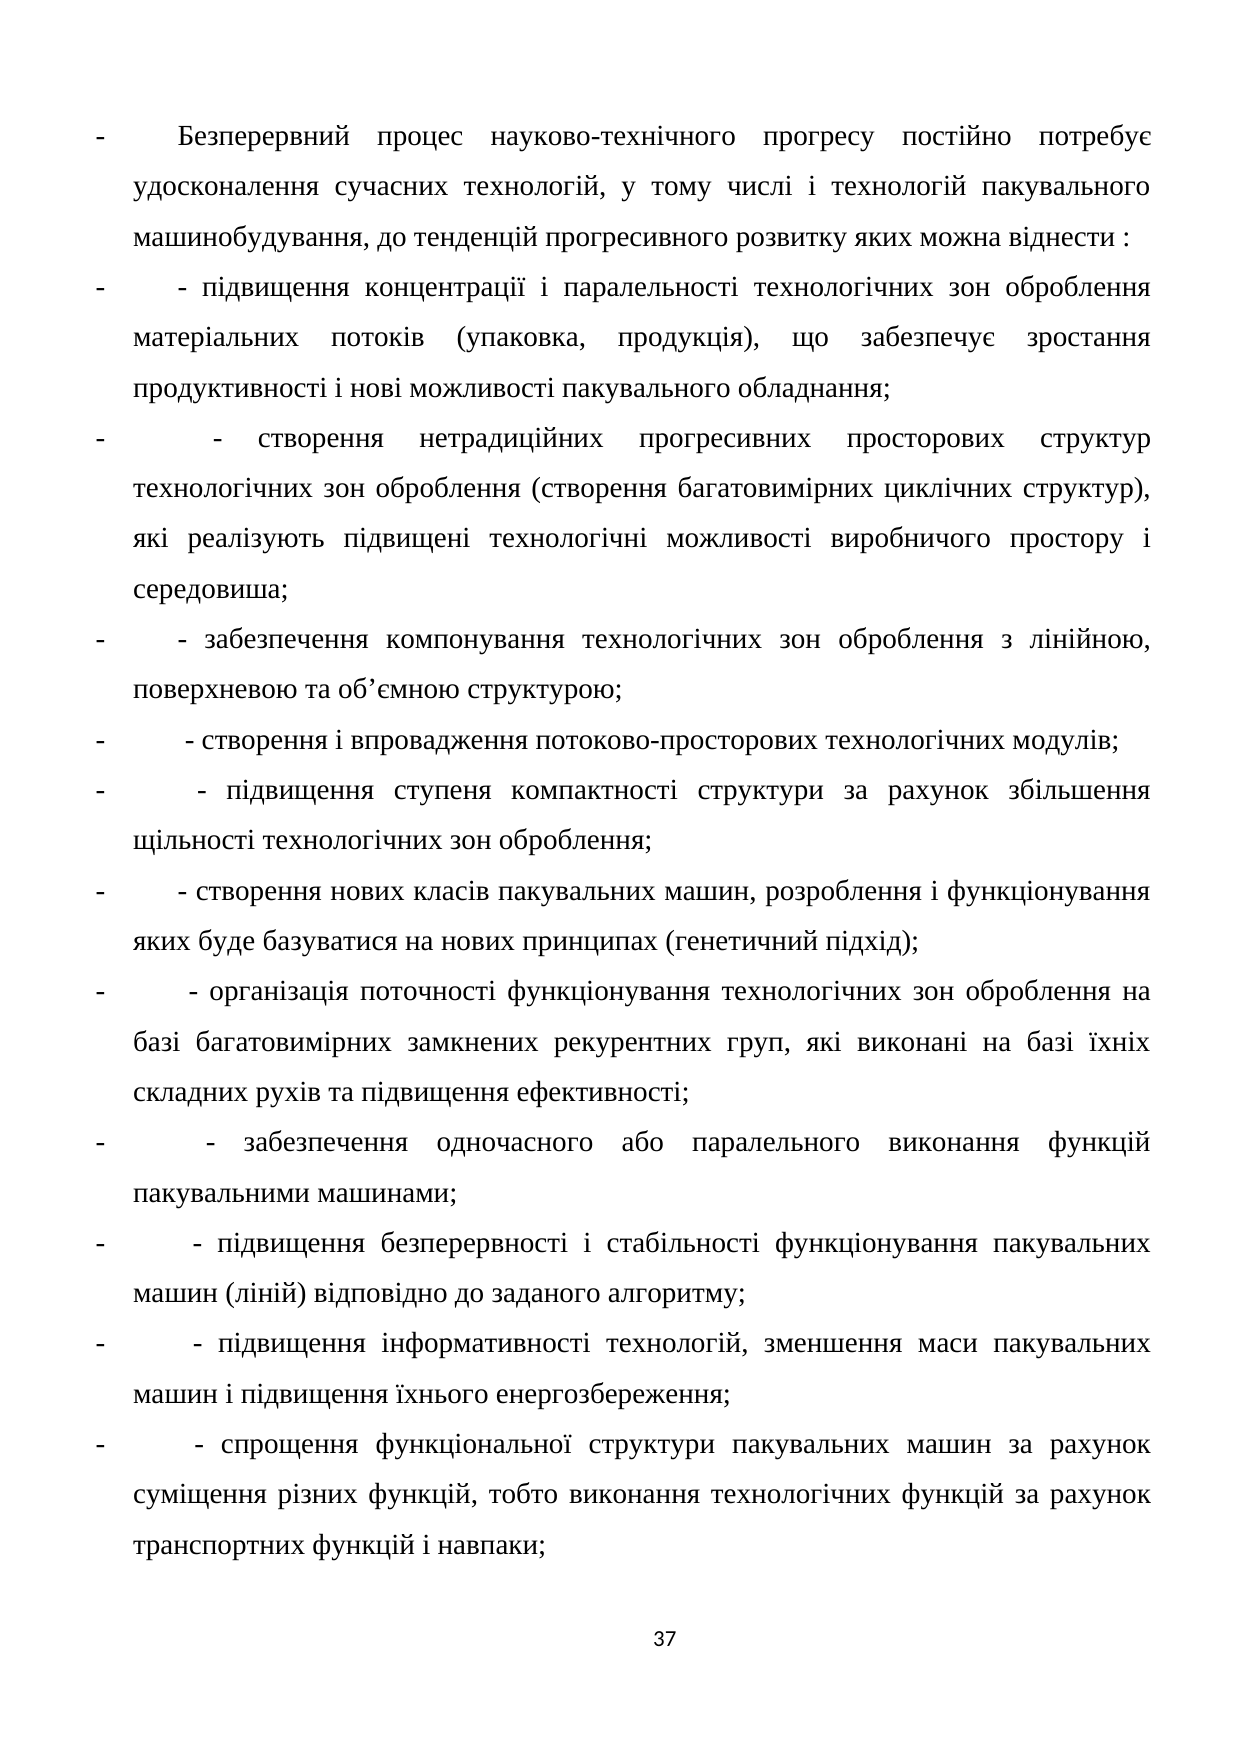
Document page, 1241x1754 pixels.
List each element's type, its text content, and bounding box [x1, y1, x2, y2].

list - підвищення інформативності технологій, зменшення маси пакувальних машин і підвищення їхнього енергозбереження; [95, 1326, 1152, 1409]
list - підвищення ступеня компактності структури за рахунок збільшення щільності технологічних зон оброблення; [95, 772, 1152, 856]
list Безперервний процес науково-технічного прогресу постійно потребує удосконалення сучасних технологій, у тому числі і технологій пакувального машинобудування, до тенденцій прогресивного розвитку яких можна віднести : [95, 118, 1152, 252]
list - підвищення безперервності і стабільності функціонування пакувальних машин (ліній) відповідно до заданого алгоритму; [95, 1225, 1152, 1309]
list - створення і впровадження потоково-просторових технологічних модулів; [95, 722, 1152, 755]
list - спрощення функціональної структури пакувальних машин за рахунок суміщення різних функцій, тобто виконання технологічних функцій за рахунок транспортних функцій і навпаки; [95, 1426, 1152, 1560]
list - створення нових класів пакувальних машин, розроблення і функціонування яких буде базуватися на нових принципах (генетичний підхід); [95, 873, 1152, 957]
list - створення нетрадиційних прогресивних просторових структур технологічних зон оброблення (створення багатовимірних циклічних структур), які реалізують підвищені технологічні можливості виробничого простору і середовиша; [95, 420, 1152, 604]
list - забезпечення одночасного або паралельного виконання функцій пакувальними машинами; [95, 1124, 1152, 1208]
list - організація поточності функціонування технологічних зон оброблення на базі багатовимірних замкнених рекурентних груп, які виконані на базі їхніх складних рухів та підвищення ефективності; [95, 973, 1152, 1108]
list - підвищення концентрації і паралельності технологічних зон оброблення матеріальних потоків (упаковка, продукція), що забезпечує зростання продуктивності і нові можливості пакувального обладнання; [95, 269, 1152, 403]
list - забезпечення компонування технологічних зон оброблення з лінійною, поверхневою та об’ємною структурою; [95, 621, 1152, 705]
